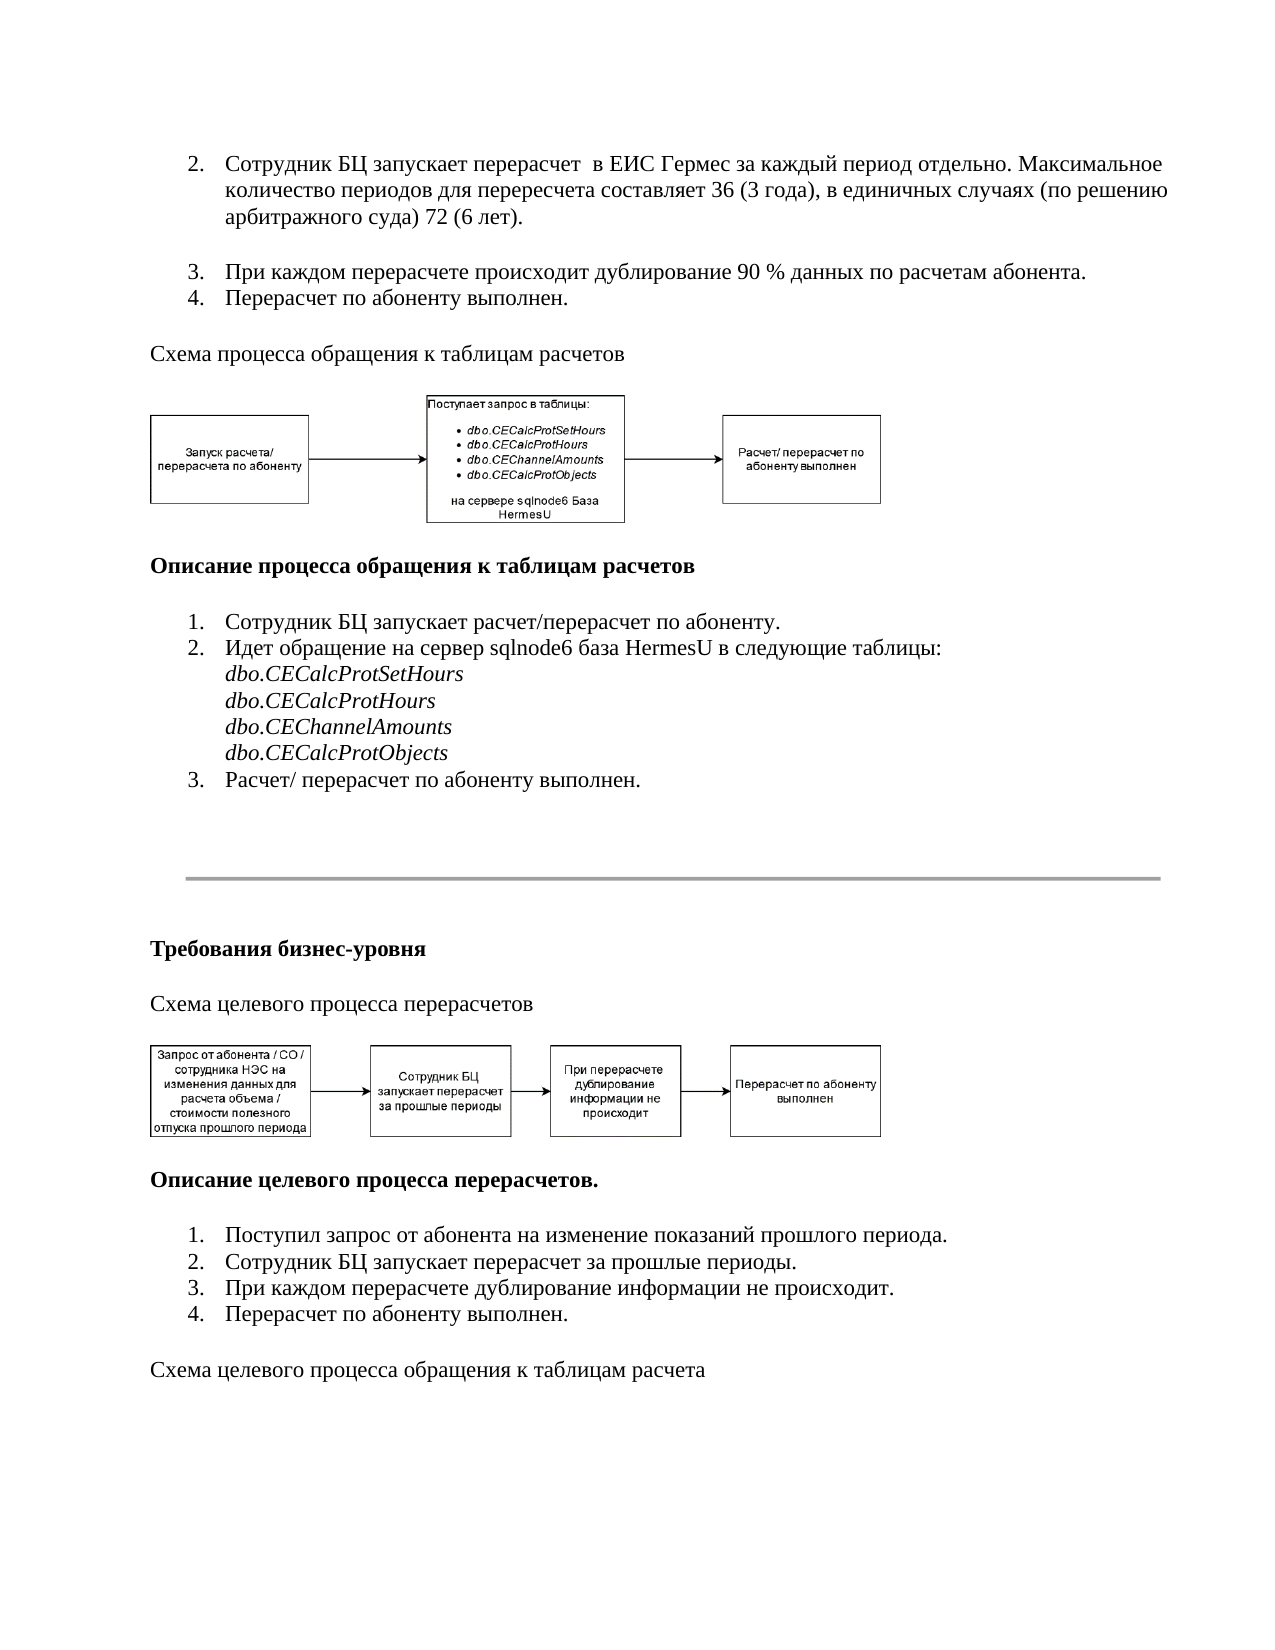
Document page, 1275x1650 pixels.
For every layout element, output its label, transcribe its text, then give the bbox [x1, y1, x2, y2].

text Схема процесса обращения к таблицам расчетов [150, 340, 1196, 366]
list Перерасчет по абоненту выполнен. [187, 1300, 1196, 1327]
list Сотрудник БЦ запускает расчет/перерасчет по абоненту. [187, 608, 1196, 634]
list Сотрудник БЦ запускает перерасчет за прошлые периоды. [187, 1248, 1196, 1274]
text Описание целевого процесса перерасчетов. [150, 1166, 1196, 1192]
text Схема целевого процесса перерасчетов [150, 990, 1196, 1017]
text Схема целевого процесса обращения к таблицам расчета [150, 1356, 1196, 1382]
text Описание процесса обращения к таблицам расчетов [150, 552, 1196, 578]
list Поступил запрос от абонента на изменение показаний прошлого периода. [187, 1221, 1196, 1248]
list Перерасчет по абоненту выполнен. [187, 284, 1196, 311]
subtitle Требования бизнес-уровня [150, 935, 1196, 961]
list При каждом перерасчете происходит дублирование 90 % данных по расчетам абонента. [187, 258, 1196, 284]
list Расчет/ перерасчет по абоненту выполнен. [187, 766, 1196, 792]
list Сотрудник БЦ запускает перерасчет в ЕИС Гермес за каждый период отдельно. Максимальное количество периодов для перересчета составляет 36 (3 года), в единичных случаях (по решению арбитражного суда) 72 (6 лет). [187, 150, 1196, 258]
list Идет обращение на сервер sqlnode6 база HermesU в следующие таблицы: dbo.CECalcProtSetHours dbo.CECalcProtHours dbo.CEChannelAmounts dbo.CECalcProtObjects [187, 634, 1196, 766]
list При каждом перерасчете дублирование информации не происходит. [187, 1274, 1196, 1300]
picture [150, 1045, 881, 1137]
picture [150, 395, 881, 523]
